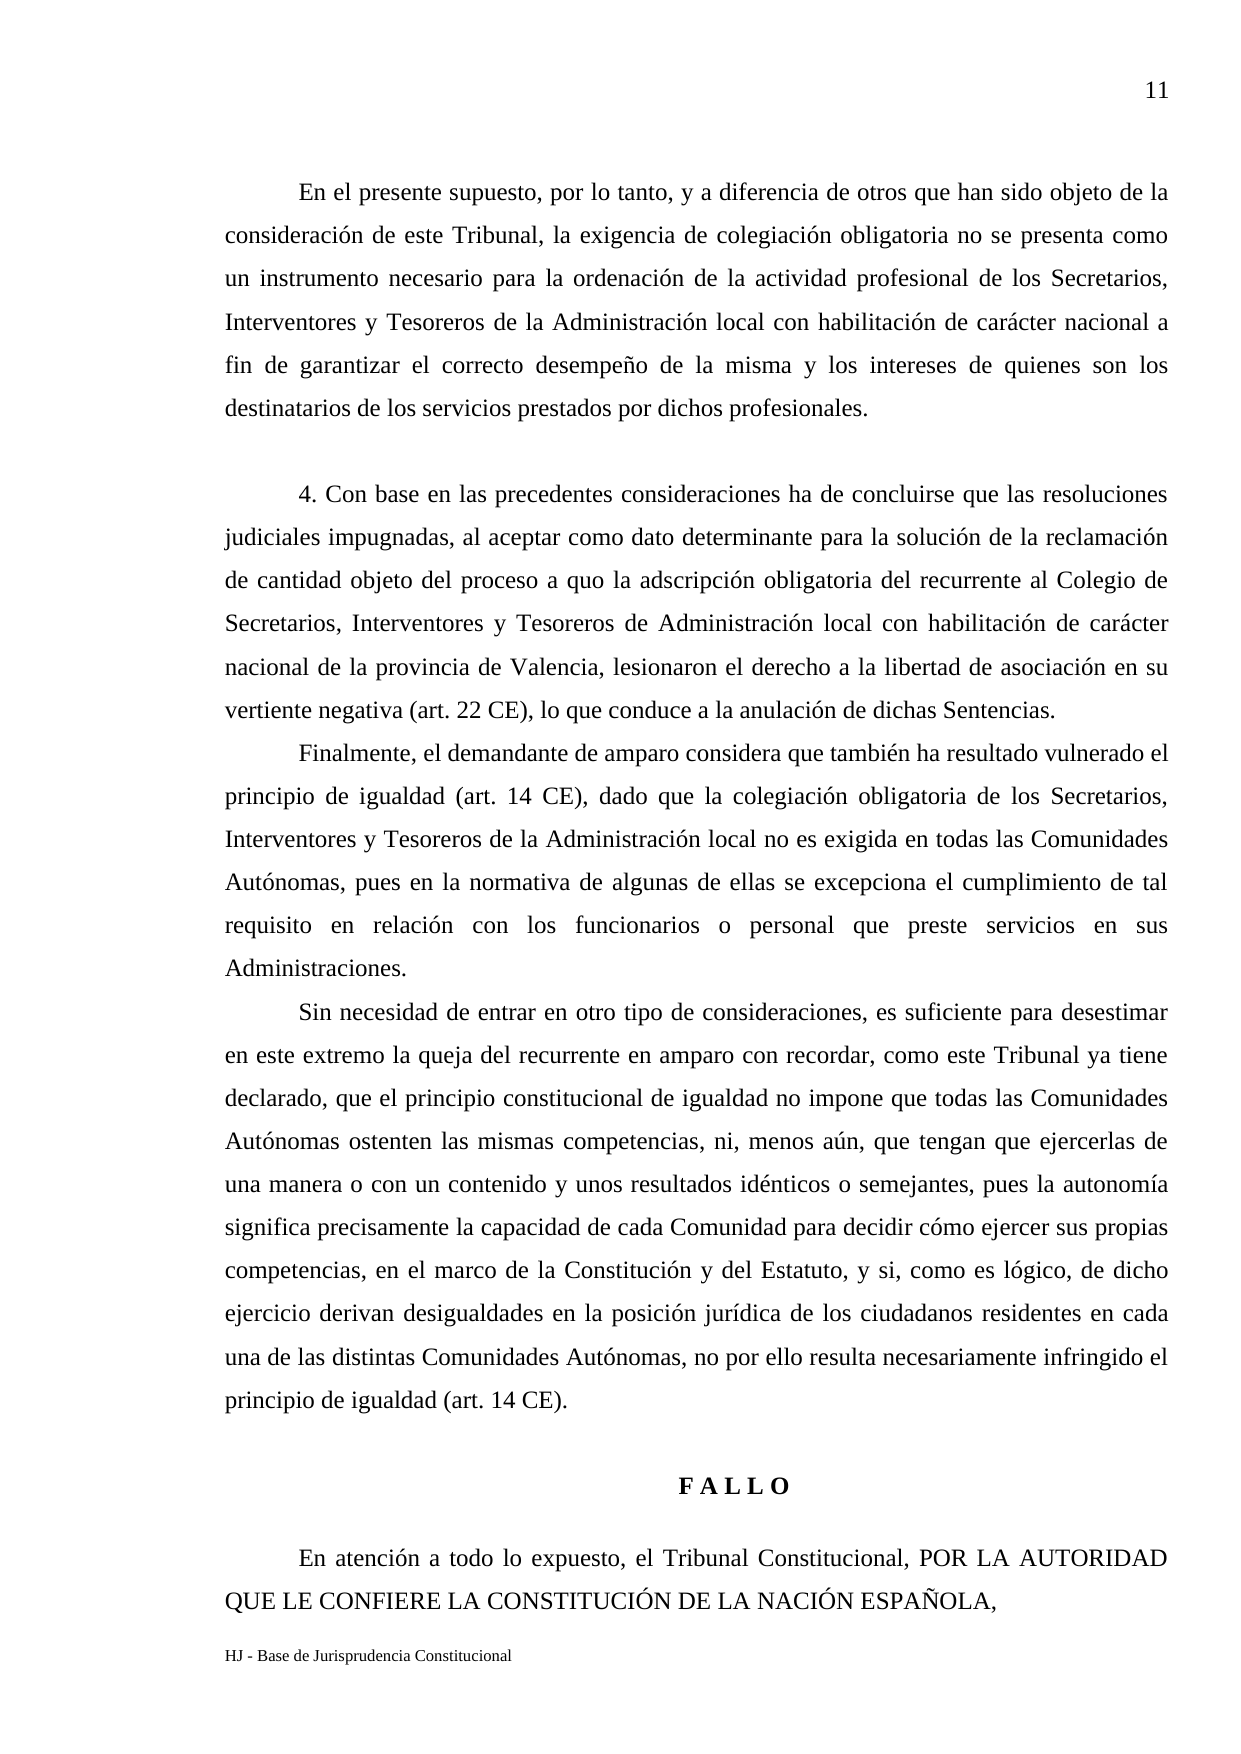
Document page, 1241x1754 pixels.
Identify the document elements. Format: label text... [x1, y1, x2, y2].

text En el presente supuesto, por lo tanto, y a diferencia de otros que han sido objeto de la consideración de este Tribunal, la exigencia de colegiación obligatoria no se presenta como un instrumento necesario para la ordenación de la actividad profesional de los Secretarios, Interventores y Tesoreros de la Administración local con habilitación de carácter nacional a fin de garantizar el correcto desempeño de la misma y los intereses de quienes son los destinatarios de los servicios prestados por dichos profesionales. [224, 177, 1169, 422]
text Finalmente, el demandante de amparo considera que también ha resultado vulnerado el principio de igualdad (art. 14 CE), dado que la colegiación obligatoria de los Secretarios, Interventores y Tesoreros de la Administración local no es exigida en todas las Comunidades Autónomas, pues en la normativa de algunas de ellas se excepciona el cumplimiento de tal requisito en relación con los funcionarios o personal que preste servicios en sus Administraciones. [224, 738, 1169, 982]
text En atención a todo lo expuesto, el Tribunal Constitucional, POR LA AUTORIDAD QUE LE CONFIERE LA CONSTITUCIÓN DE LA NACIÓN ESPAÑOLA, [224, 1543, 1169, 1615]
text Sin necesidad de entrar en otro tipo de consideraciones, es suficiente para desestimar en este extremo la queja del recurrente en amparo con recordar, como este Tribunal ya tiene declarado, que el principio constitucional de igualdad no impone que todas las Comunidades Autónomas ostenten las mismas competencias, ni, menos aún, que tengan que ejercerlas de una manera o con un contenido y unos resultados idénticos o semejantes, pues la autonomía significa precisamente la capacidad de cada Comunidad para decidir cómo ejercer sus propias competencias, en el marco de la Constitución y del Estatuto, y si, como es lógico, de dicho ejercicio derivan desigualdades en la posición jurídica de los ciudadanos residentes en cada una de las distintas Comunidades Autónomas, no por ello resulta necesariamente infringido el principio de igualdad (art. 14 CE). [224, 997, 1169, 1413]
text 4. Con base en las precedentes consideraciones ha de concluirse que las resoluciones judiciales impugnadas, al aceptar como dato determinante para la solución de la reclamación de cantidad objeto del proceso a quo la adscripción obligatoria del recurrente al Colegio de Secretarios, Interventores y Tesoreros de Administración local con habilitación de carácter nacional de la provincia de Valencia, lesionaron el derecho a la libertad de asociación en su vertiente negativa (art. 22 CE), lo que conduce a la anulación de dichas Sentencias. [224, 479, 1169, 723]
subtitle F A L L O [224, 1471, 1169, 1500]
